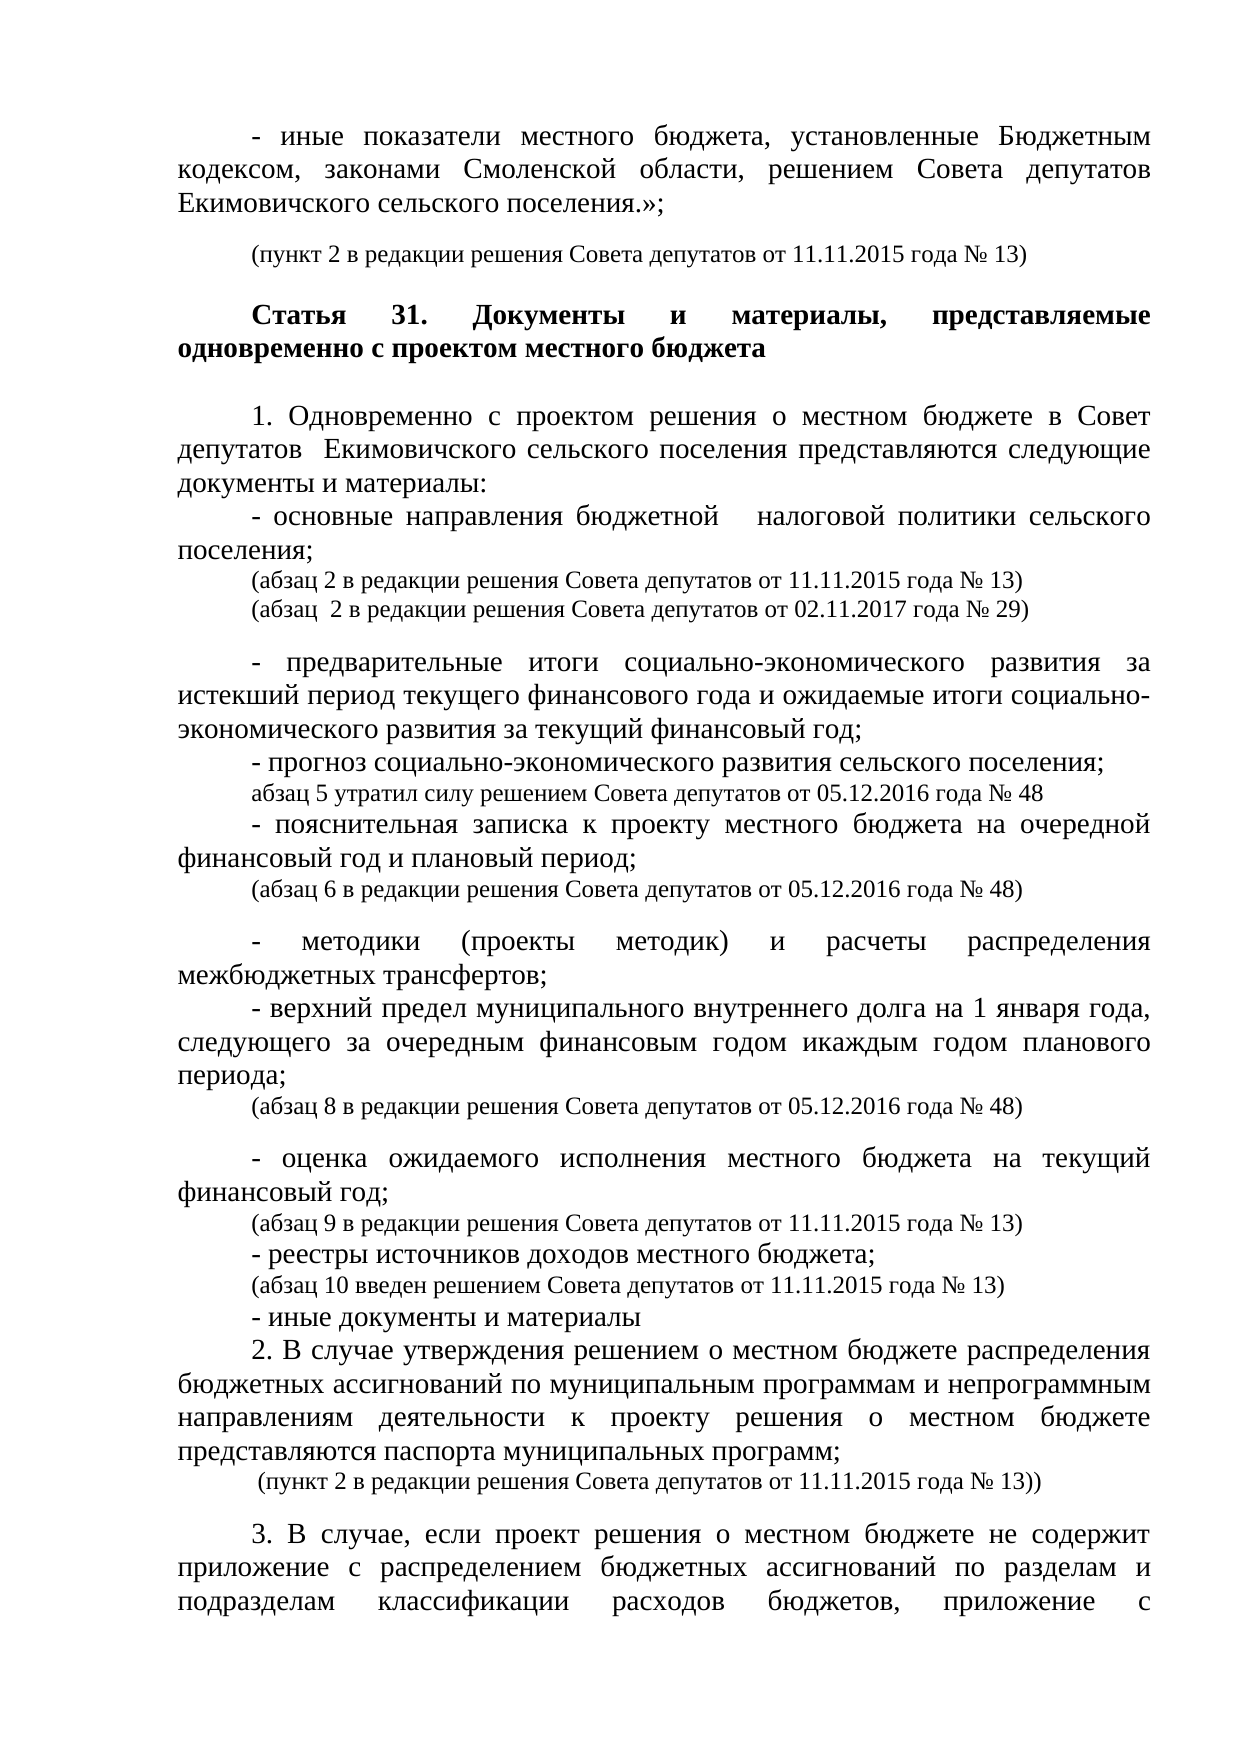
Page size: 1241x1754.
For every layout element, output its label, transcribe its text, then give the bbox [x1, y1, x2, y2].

text (абзац 9 в редакции решения Совета депутатов от 11.11.2015 года № 13) [177, 1208, 1152, 1236]
text Статья 31. Документы и материалы, представляемые одновременно с проектом местного бюджета [177, 297, 1152, 364]
text - реестры источников доходов местного бюджета; [177, 1236, 1152, 1270]
text - предварительные итоги социально-экономического развития за истекший период текущего финансового года и ожидаемые итоги социально-экономического развития за текущий финансовый год; [177, 644, 1152, 744]
text - оценка ожидаемого исполнения местного бюджета на текущий финансовый год; [177, 1141, 1152, 1208]
text - пояснительная записка к проекту местного бюджета на очередной финансовый год и плановый период; [177, 807, 1152, 874]
text (абзац 2 в редакции решения Совета депутатов от 02.11.2017 года № 29) [177, 594, 1152, 623]
text (абзац 8 в редакции решения Совета депутатов от 05.12.2016 года № 48) [177, 1091, 1152, 1120]
text (пункт 2 в редакции решения Совета депутатов от 11.11.2015 года № 13)) [177, 1466, 1152, 1495]
text 1. Одновременно с проектом решения о местном бюджете в Совет депутатов Екимовичского сельского поселения представляются следующие документы и материалы: [177, 398, 1152, 498]
text (пункт 2 в редакции решения Совета депутатов от 11.11.2015 года № 13) [177, 239, 1152, 268]
text - основные направления бюджетной налоговой политики сельского поселения; [177, 498, 1152, 565]
text - верхний предел муниципального внутреннего долга на 1 января года, следующего за очередным финансовым годом икаждым годом планового периода; [177, 990, 1152, 1091]
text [177, 1516, 1152, 1617]
text абзац 5 утратил силу решением Совета депутатов от 05.12.2016 года № 48 [177, 778, 1152, 807]
text - иные документы и материалы [177, 1299, 1152, 1332]
text - методики (проекты методик) и расчеты распределения межбюджетных трансфертов; [177, 923, 1152, 990]
text (абзац 10 введен решением Совета депутатов от 11.11.2015 года № 13) [177, 1270, 1152, 1299]
text (абзац 6 в редакции решения Совета депутатов от 05.12.2016 года № 48) [177, 874, 1152, 902]
text (абзац 2 в редакции решения Совета депутатов от 11.11.2015 года № 13) [177, 565, 1152, 594]
text - прогноз социально-экономического развития сельского поселения; [177, 744, 1152, 778]
text - иные показатели местного бюджета, установленные Бюджетным кодексом, законами Смоленской области, решением Совета депутатов Екимовичского сельского поселения.»; [177, 118, 1152, 219]
text 2. В случае утверждения решением о местном бюджете распределения бюджетных ассигнований по муниципальным программам и непрограммным направлениям деятельности к проекту решения о местном бюджете представляются паспорта муниципальных программ; [177, 1332, 1152, 1466]
